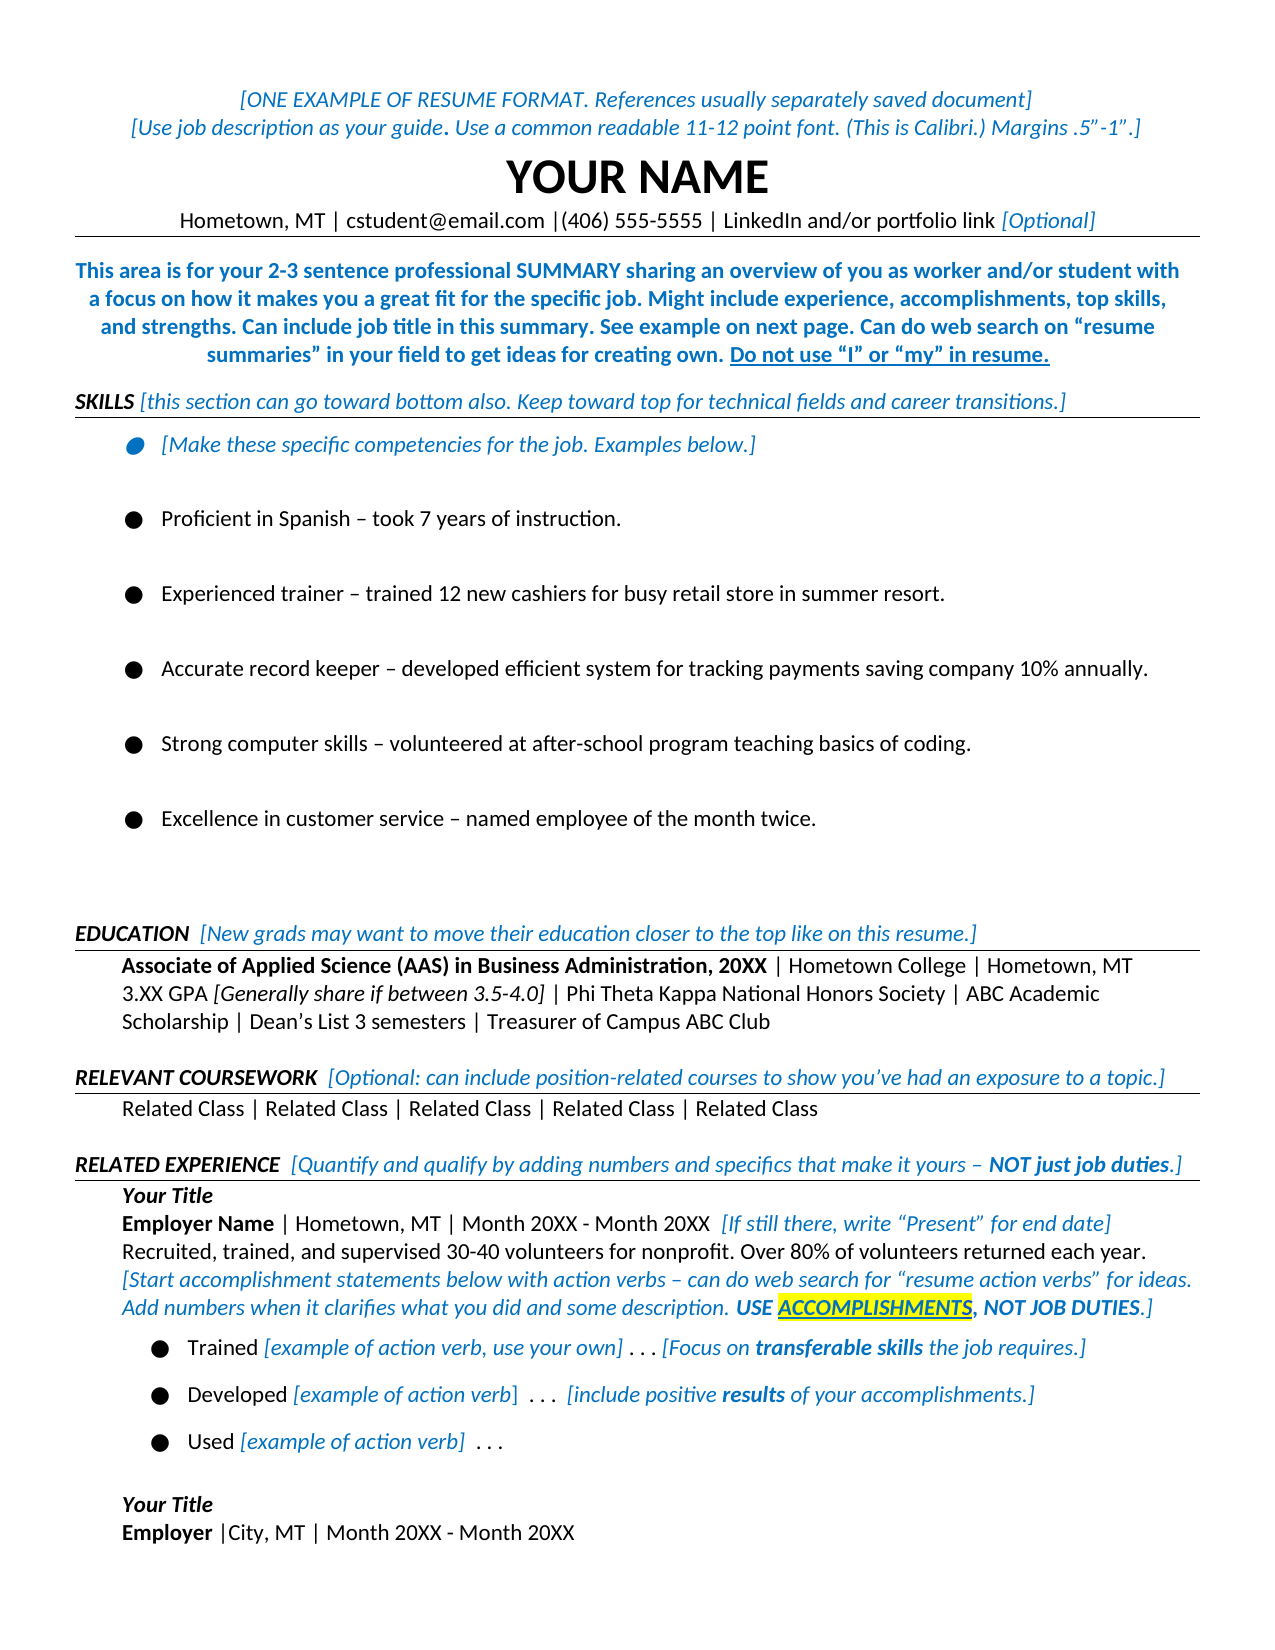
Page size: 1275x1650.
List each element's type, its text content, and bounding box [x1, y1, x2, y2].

text SKILLS [this section can go toward bottom also. Keep toward top for technical fields and career transitions.] [75, 387, 1200, 417]
text Employer |City, MT | Month 20XX - Month 20XX [75, 1518, 1200, 1546]
text [Use job description as your guide. Use a common readable 11-12 point font. (This is Calibri.) Margins .5”-1”.] [75, 113, 1200, 141]
text Your Title [75, 1490, 1200, 1518]
text Associate of Applied Science (AAS) in Business Administration, 20XX | Hometown College | Hometown, MT [75, 951, 1200, 979]
text This area is for your 2-3 sentence professional SUMMARY sharing an overview of you as worker and/or student with a focus on how it makes you a great fit for the specific job. Might include experience, accomplishments, top skills, and strengths. Can include job title in this summary. See example on next page. Can do web search on “resume summaries” in your field to get ideas for creating own. Do not use “I” or “my” in resume. [75, 256, 1181, 368]
list Trained [example of action verb, use your own] . . . [Focus on transferable skills the job requires.] [150, 1321, 1200, 1368]
text Employer Name | Hometown, MT | Month 20XX - Month 20XX [If still there, write “Present” for end date] [75, 1209, 1200, 1237]
text 3.XX GPA [Generally share if between 3.5-4.0] | Phi Theta Kappa National Honors Society | ABC Academic Scholarship | Dean’s List 3 semesters | Treasurer of Campus ABC Club [122, 979, 1200, 1035]
text YOUR NAME [75, 145, 1200, 206]
list Used [example of action verb] . . . [150, 1415, 1200, 1462]
text [Start accomplishment statements below with action verbs – can do web search for “resume action verbs” for ideas. Add numbers when it clarifies what you did and some description. USE ACCOMPLISHMENTS, NOT JOB DUTIES.] [122, 1265, 1200, 1321]
text RELATED EXPERIENCE [Quantify and qualify by adding numbers and specifics that make it yours – NOT just job duties.] [75, 1150, 1200, 1180]
text EDUCATION [New grads may want to move their education closer to the top like on this resume.] [75, 919, 1200, 950]
text Hometown, MT | cstudent@email.com |(406) 555-5555 | LinkedIn and/or portfolio link [Optional] [75, 206, 1200, 236]
text [ONE EXAMPLE OF RESUME FORMAT. References usually separately saved document] [75, 85, 1200, 113]
text Related Class | Related Class | Related Class | Related Class | Related Class [75, 1094, 1200, 1122]
text RELEVANT COURSEWORK [Optional: can include position-related courses to show you’ve had an exposure to a topic.] [75, 1063, 1200, 1093]
table_header [Make these specific competencies for the job. Examples below.] Proficient in Spanish – took 7 years of instruction. Experienced trainer – trained 12 new cashiers for busy retail store in summer resort. Accurate record keeper – developed efficient system for tracking payments saving company 10% annually. Strong computer skills – volunteered at after-school program teaching basics of coding. Excellence in customer service – named employee of the month twice. [75, 418, 1200, 919]
text Recruited, trained, and supervised 30-40 volunteers for nonprofit. Over 80% of volunteers returned each year. [122, 1237, 1200, 1265]
list Developed [example of action verb] . . . [include positive results of your accomplishments.] [150, 1368, 1200, 1415]
text Your Title [75, 1181, 1200, 1209]
